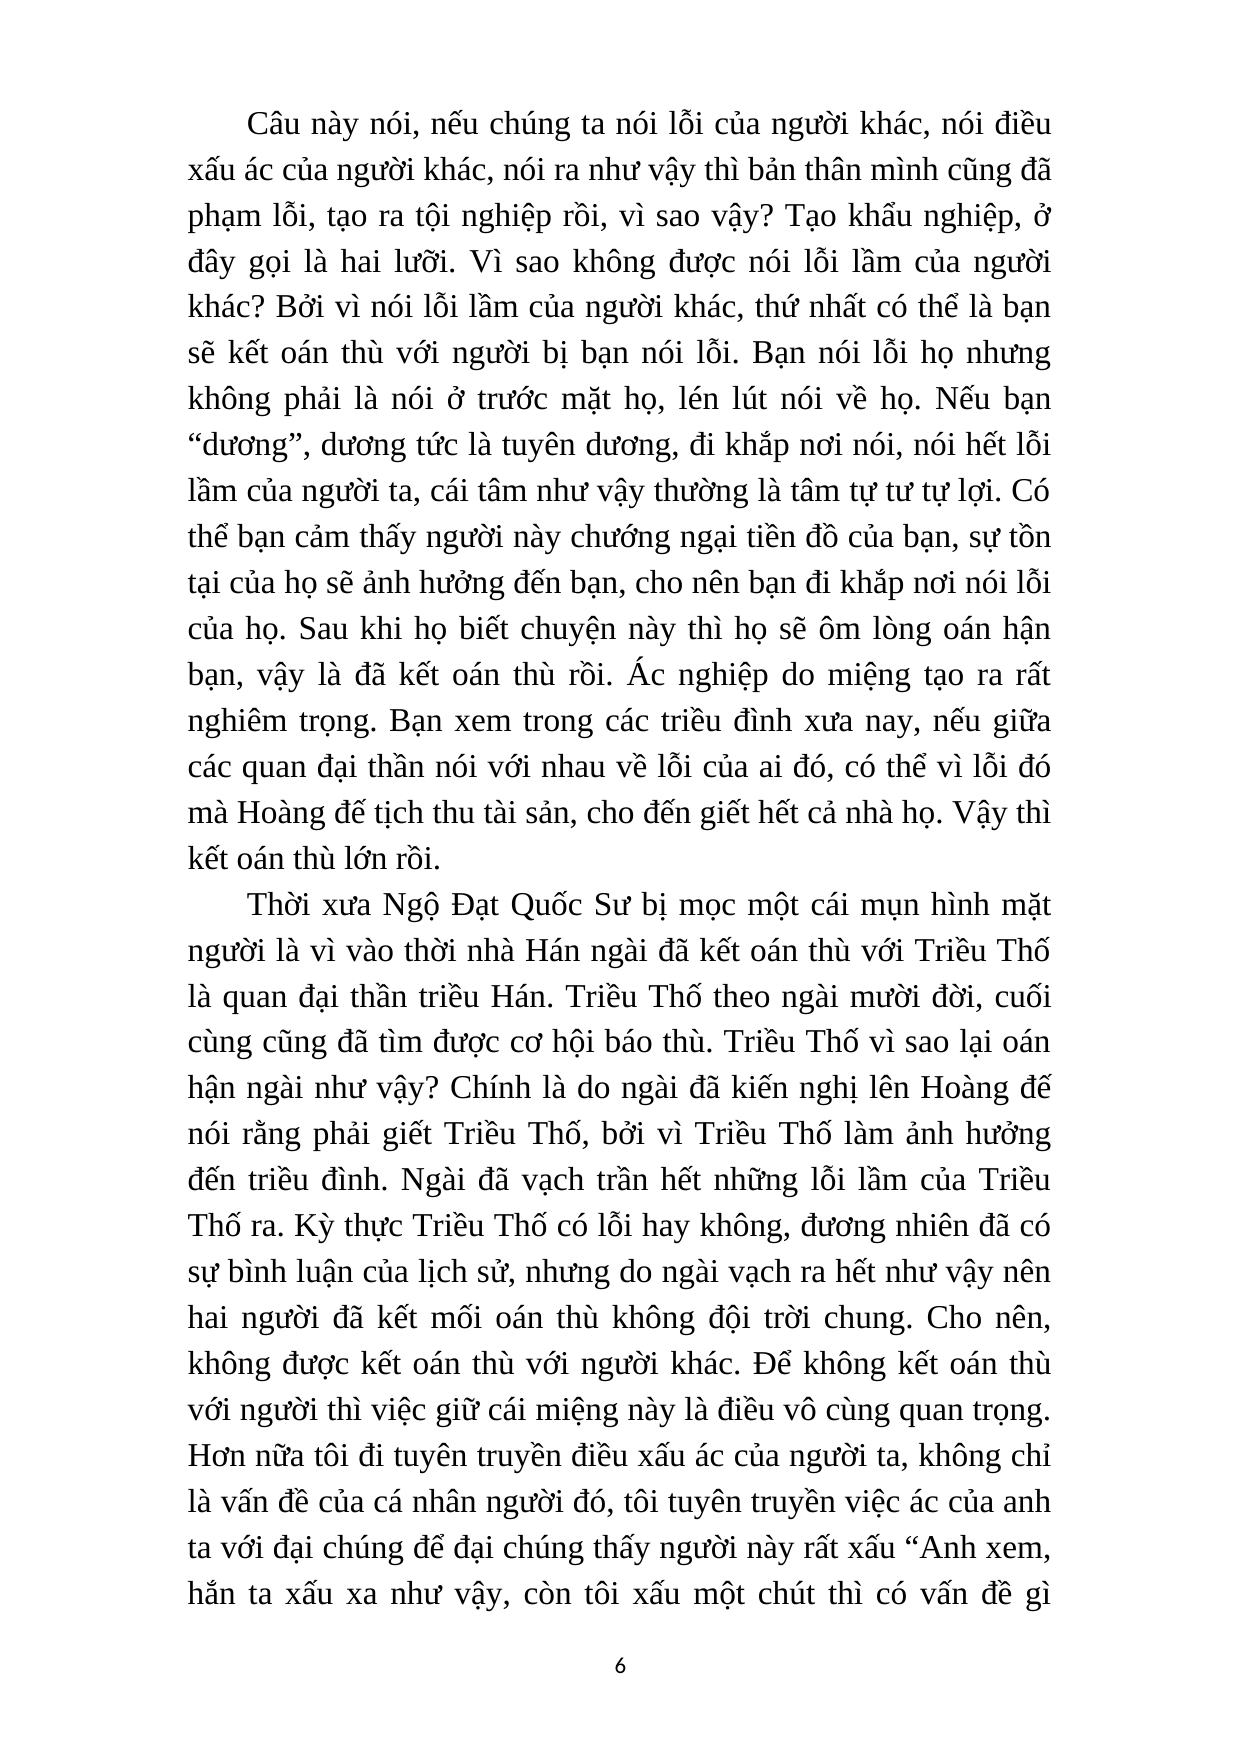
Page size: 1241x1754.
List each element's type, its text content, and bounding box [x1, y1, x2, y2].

text Câu này nói, nếu chúng ta nói lỗi của người khác, nói điều xấu ác của người khác, nói ra như vậy thì bản thân mình cũng đã phạm lỗi, tạo ra tội nghiệp rồi, vì sao vậy? Tạo khẩu nghiệp, ở đây gọi là hai lưỡi. Vì sao không được nói lỗi lầm của người khác? Bởi vì nói lỗi lầm của người khác, thứ nhất có thể là bạn sẽ kết oán thù với người bị bạn nói lỗi. Bạn nói lỗi họ nhưng không phải là nói ở trước mặt họ, lén lút nói về họ. Nếu bạn “dương”, dương tức là tuyên dương, đi khắp nơi nói, nói hết lỗi lầm của người ta, cái tâm như vậy thường là tâm tự tư tự lợi. Có thể bạn cảm thấy người này chướng ngại tiền đồ của bạn, sự tồn tại của họ sẽ ảnh hưởng đến bạn, cho nên bạn đi khắp nơi nói lỗi của họ. Sau khi họ biết chuyện này thì họ sẽ ôm lòng oán hận bạn, vậy là đã kết oán thù rồi. Ác nghiệp do miệng tạo ra rất nghiêm trọng. Bạn xem trong các triều đình xưa nay, nếu giữa các quan đại thần nói với nhau về lỗi của ai đó, có thể vì lỗi đó mà Hoàng đế tịch thu tài sản, cho đến giết hết cả nhà họ. Vậy thì kết oán thù lớn rồi. [187, 103, 1053, 876]
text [187, 884, 1053, 1611]
